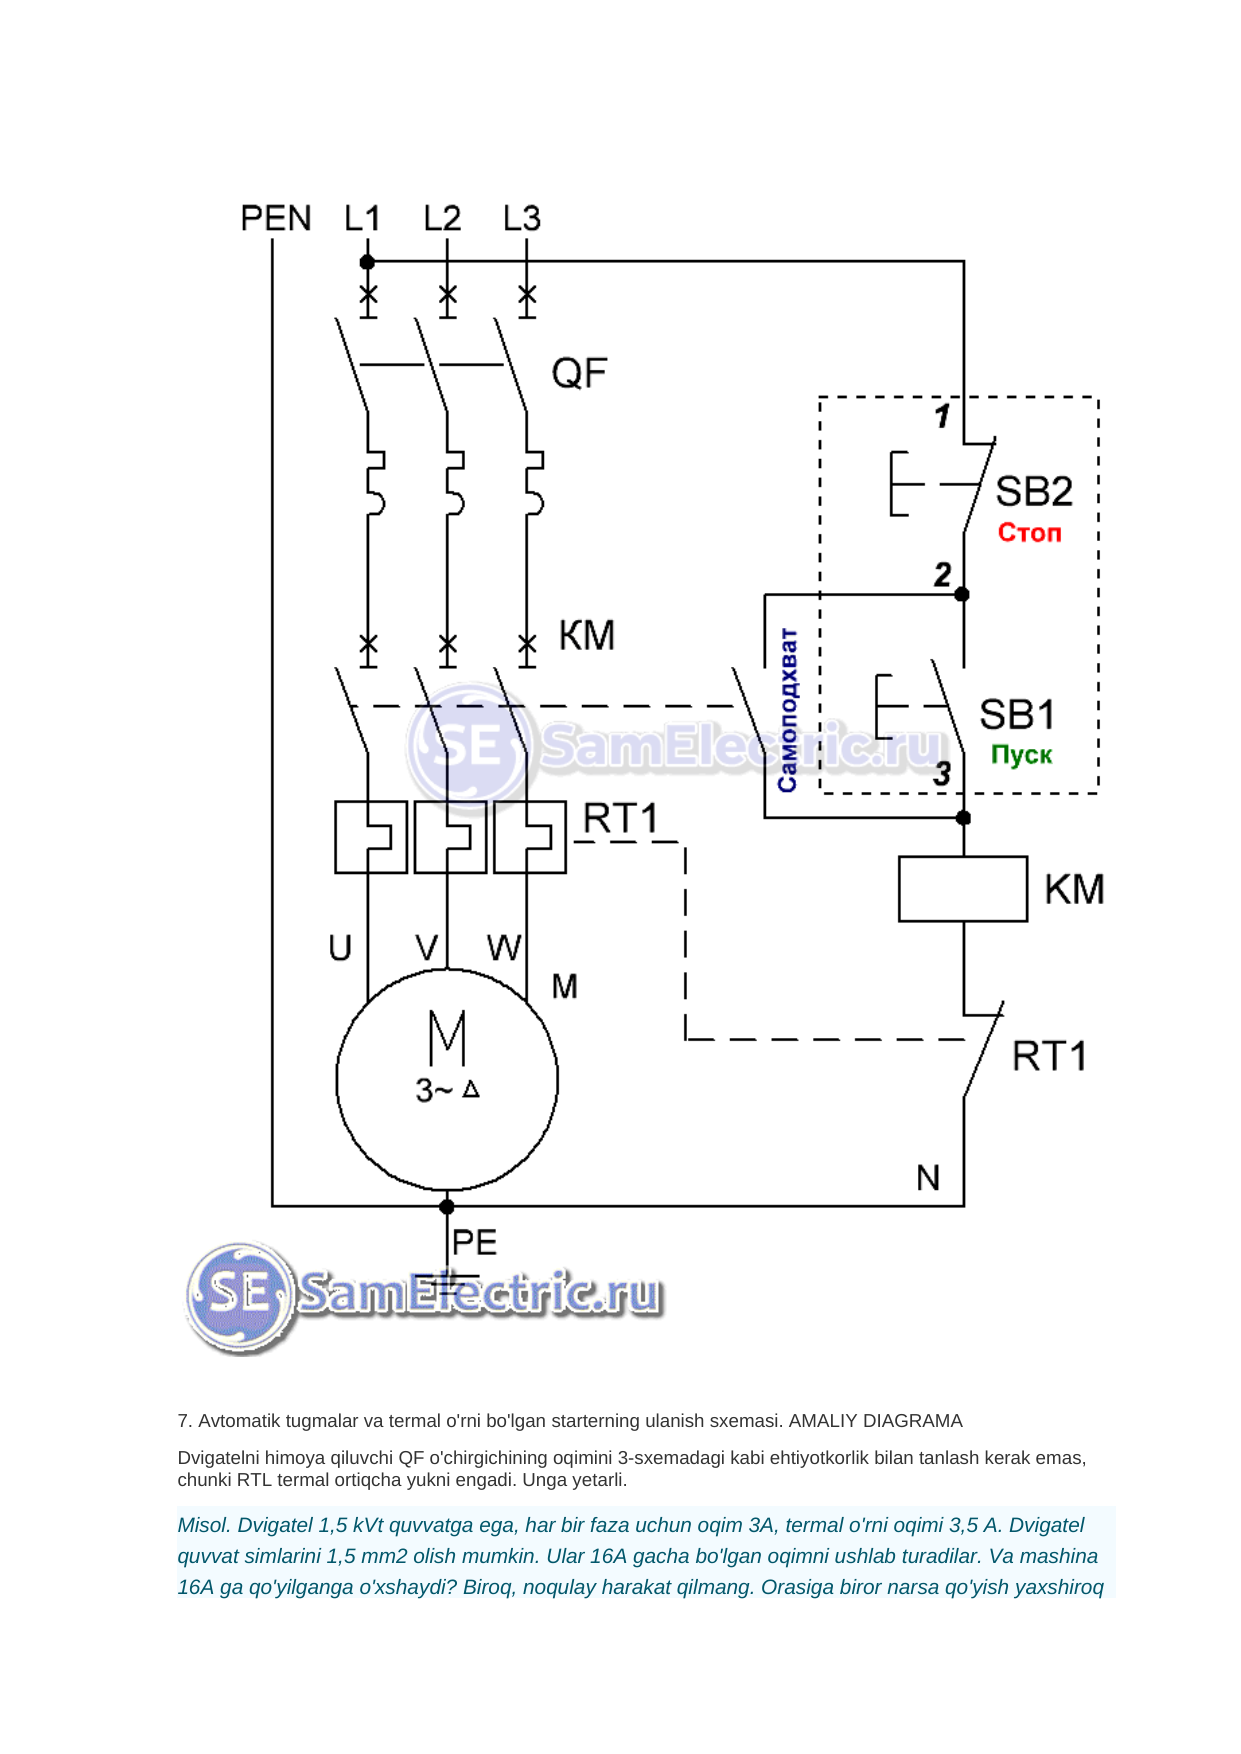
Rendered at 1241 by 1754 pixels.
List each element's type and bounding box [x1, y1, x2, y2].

table_header [176, 118, 1117, 1600]
picture [177, 135, 1118, 1357]
